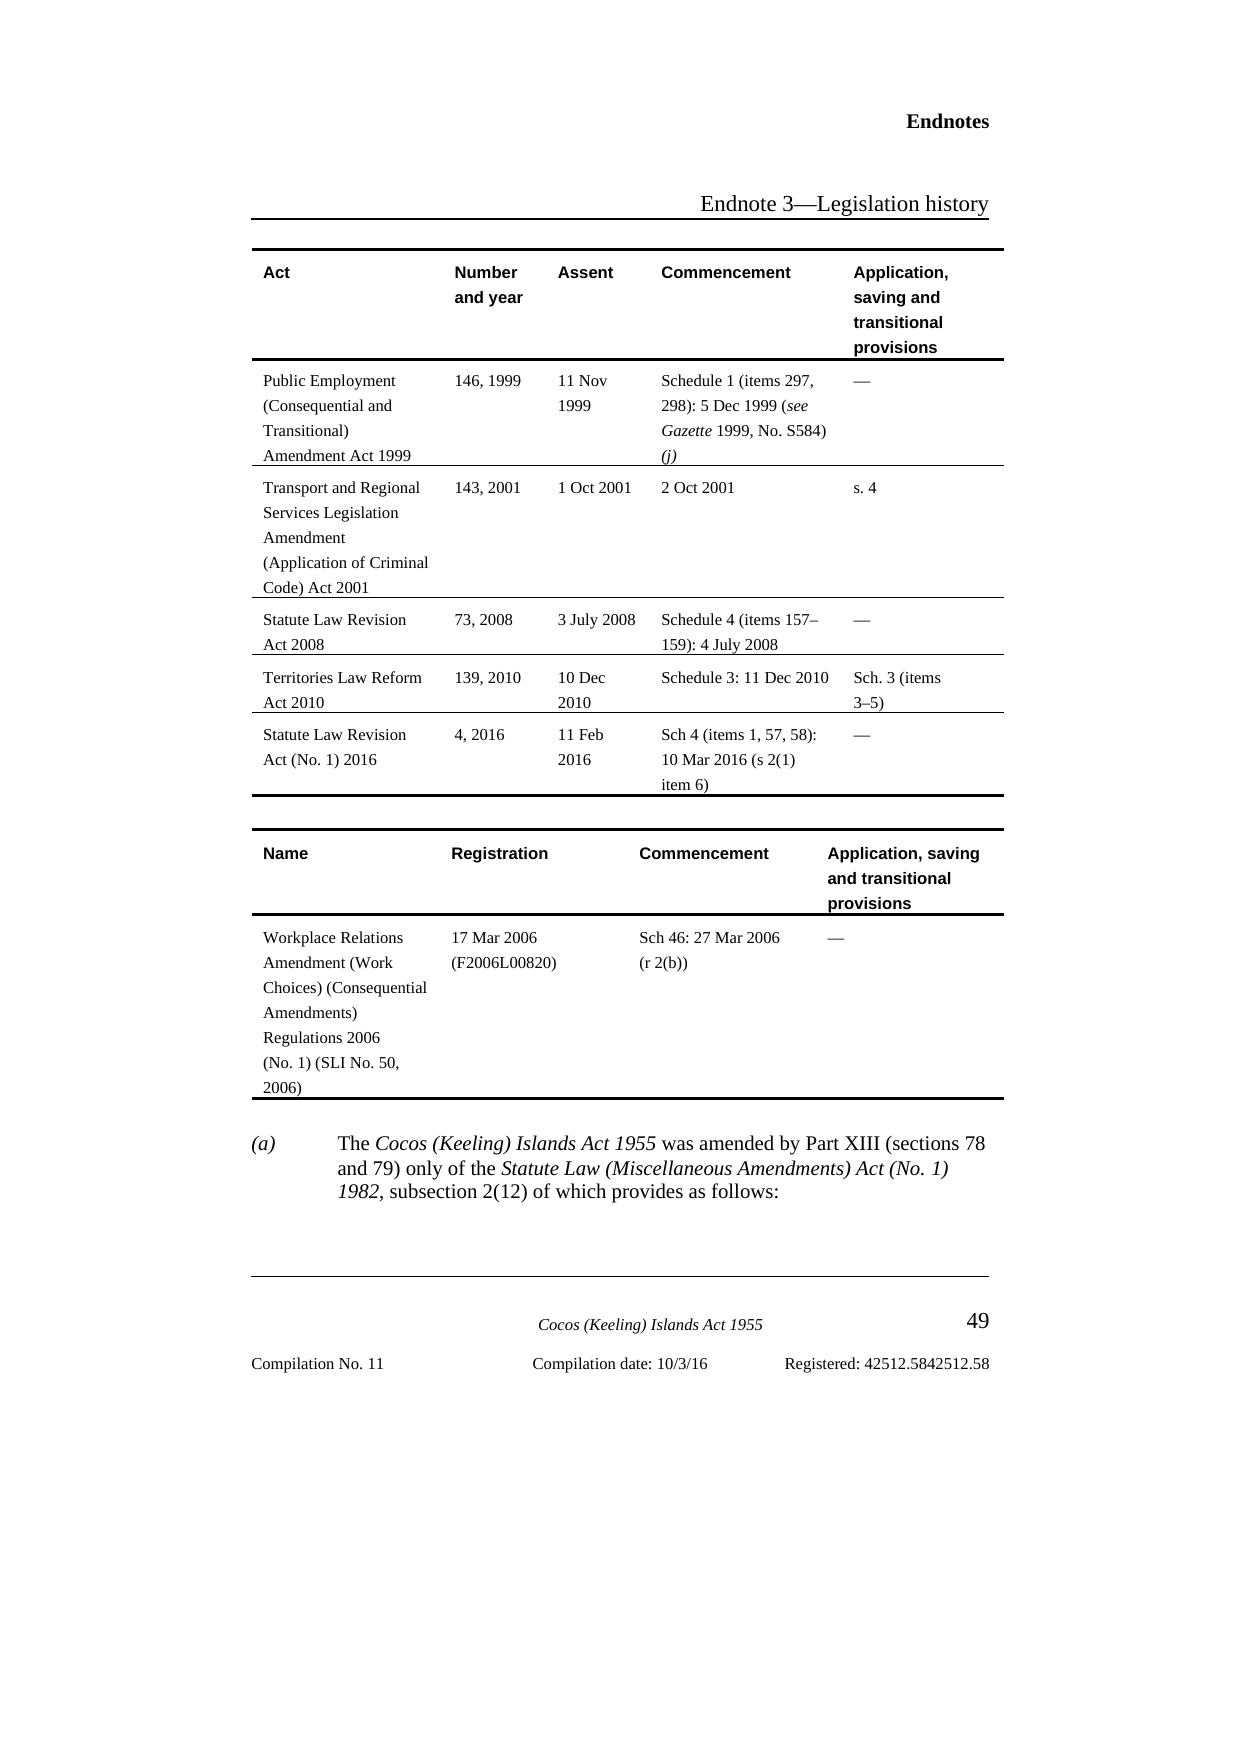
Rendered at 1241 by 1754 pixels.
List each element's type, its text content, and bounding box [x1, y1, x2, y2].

table_cell Territories Law Reform Act 2010 [252, 655, 443, 712]
table_cell [546, 361, 650, 465]
table_cell [546, 466, 650, 597]
table_header Commencement [650, 251, 842, 357]
table_cell 143, 2001 [443, 466, 546, 597]
table_header Assent [546, 251, 650, 357]
table_cell Statute Law Revision Act (No. 1) 2016 [252, 713, 443, 794]
table_cell 3 July 2008 [546, 598, 650, 654]
table_header Act [252, 251, 443, 357]
table_cell Sch 4 (items 1, 57, 58): 10 Mar 2016 (s 2(1) item 6) [650, 713, 842, 794]
table_cell 17 Mar 2006 (F2006L00820) [440, 916, 628, 1097]
table_header Name [252, 831, 440, 913]
table_header Application, saving and transitional provisions [842, 251, 1004, 357]
table_cell — [816, 916, 1004, 1097]
table_cell Schedule 4 (items 157–159): 4 July 2008 [650, 598, 842, 654]
table_cell Transport and Regional Services Legislation Amendment (Application of Criminal Code) Act 2001 [252, 466, 443, 597]
table_cell [650, 466, 842, 597]
table_header Application, saving and transitional provisions [816, 831, 1004, 913]
table_cell Workplace Relations Amendment (Work Choices) (Consequential Amendments) Regulations 2006 (No. 1) (SLI No. 50, 2006) [252, 916, 440, 1097]
table_cell Statute Law Revision Act 2008 [252, 598, 443, 654]
table_cell Schedule 1 (items 297, 298): (see Gazette 1999, No. S584) (j) [650, 361, 842, 465]
table_cell Public Employment (Consequential and Transitional) Amendment Act 1999 [252, 361, 443, 465]
text (a) The Cocos (Keeling) Islands Act 1955 was amended by Part XIII (sections 78 and 79) only of the Statute Law (Miscellaneous Amendments) Act (No. 1) 1982, subsection 2(12) of which provides as follows: [251, 1131, 989, 1203]
table_cell 139, 2010 [443, 655, 546, 712]
table_cell Schedule 3: 11 Dec 2010 [650, 655, 842, 712]
table_cell — [842, 713, 1004, 794]
table_cell — [842, 598, 1004, 654]
table_cell 10 Dec 2010 [546, 655, 650, 712]
table_cell Sch. 3 (items 3–5) [842, 655, 1004, 712]
table_cell 73, 2008 [443, 598, 546, 654]
table_cell s. 4 [842, 466, 1004, 597]
table_header Number and year [443, 251, 546, 357]
table_header Registration [440, 831, 628, 913]
table_cell 4, 2016 [443, 713, 546, 794]
table_cell — [842, 361, 1004, 465]
table_cell 11 Feb 2016 [546, 713, 650, 794]
table_cell 146, 1999 [443, 361, 546, 465]
table_cell Sch 46: 27 Mar 2006 (r 2(b)) [628, 916, 816, 1097]
table_header Commencement [628, 831, 816, 913]
